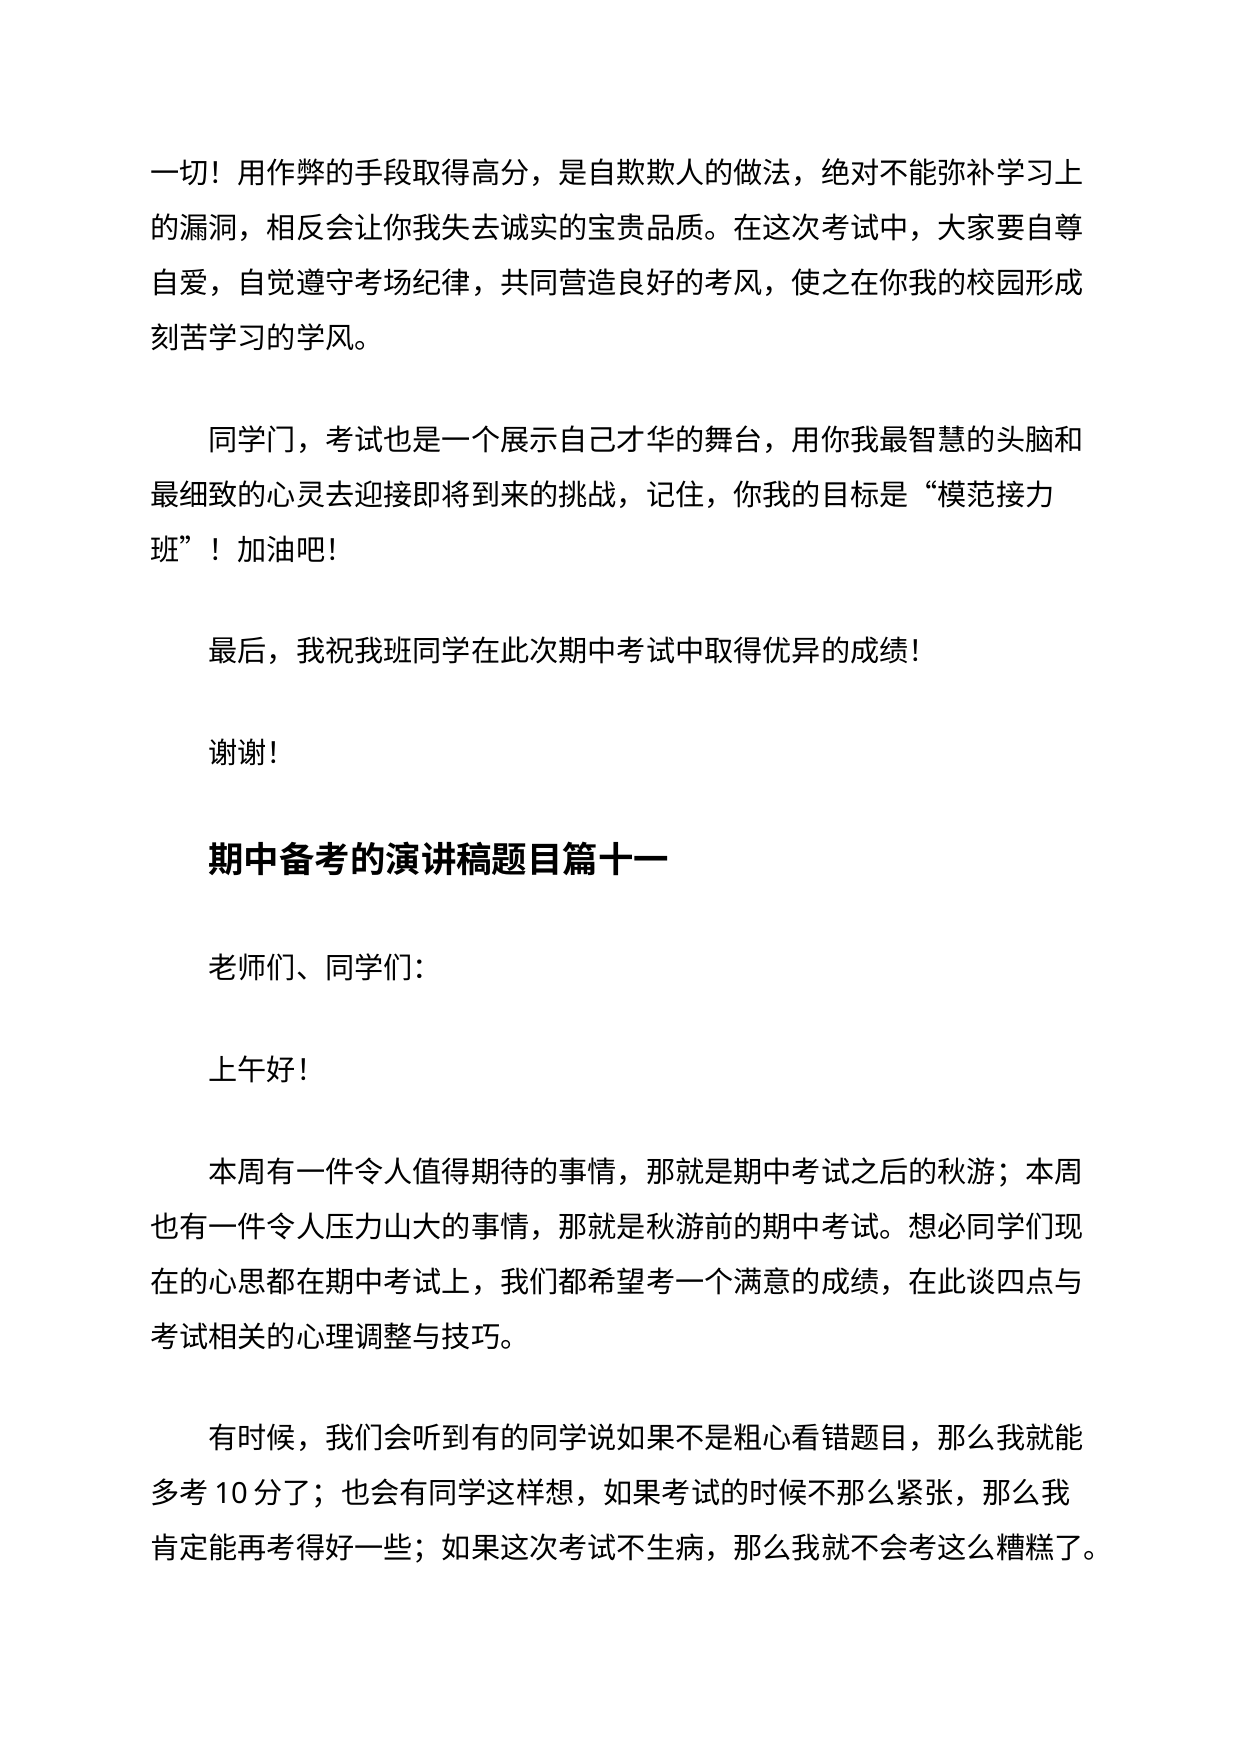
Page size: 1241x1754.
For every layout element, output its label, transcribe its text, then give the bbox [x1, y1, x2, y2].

text 老师们、同学们： [150, 945, 1090, 987]
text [150, 150, 1090, 357]
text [150, 1415, 1090, 1567]
text 本周有一件令人值得期待的事情，那就是期中考试之后的秋游；本周也有一件令人压力山大的事情，那就是秋游前的期中考试。想必同学们现在的心思都在期中考试上，我们都希望考一个满意的成绩，在此谈四点与考试相关的心理调整与技巧。 [150, 1148, 1090, 1356]
text 最后，我祝我班同学在此次期中考试中取得优异的成绩！ [150, 628, 1090, 670]
text 期中备考的演讲稿题目篇十一 [150, 832, 1090, 883]
text 谢谢！ [150, 730, 1090, 772]
text 上午好！ [150, 1047, 1090, 1089]
text 同学门，考试也是一个展示自己才华的舞台，用你我最智慧的头脑和最细致的心灵去迎接即将到来的挑战，记住，你我的目标是“模范接力班”！加油吧！ [150, 416, 1090, 568]
